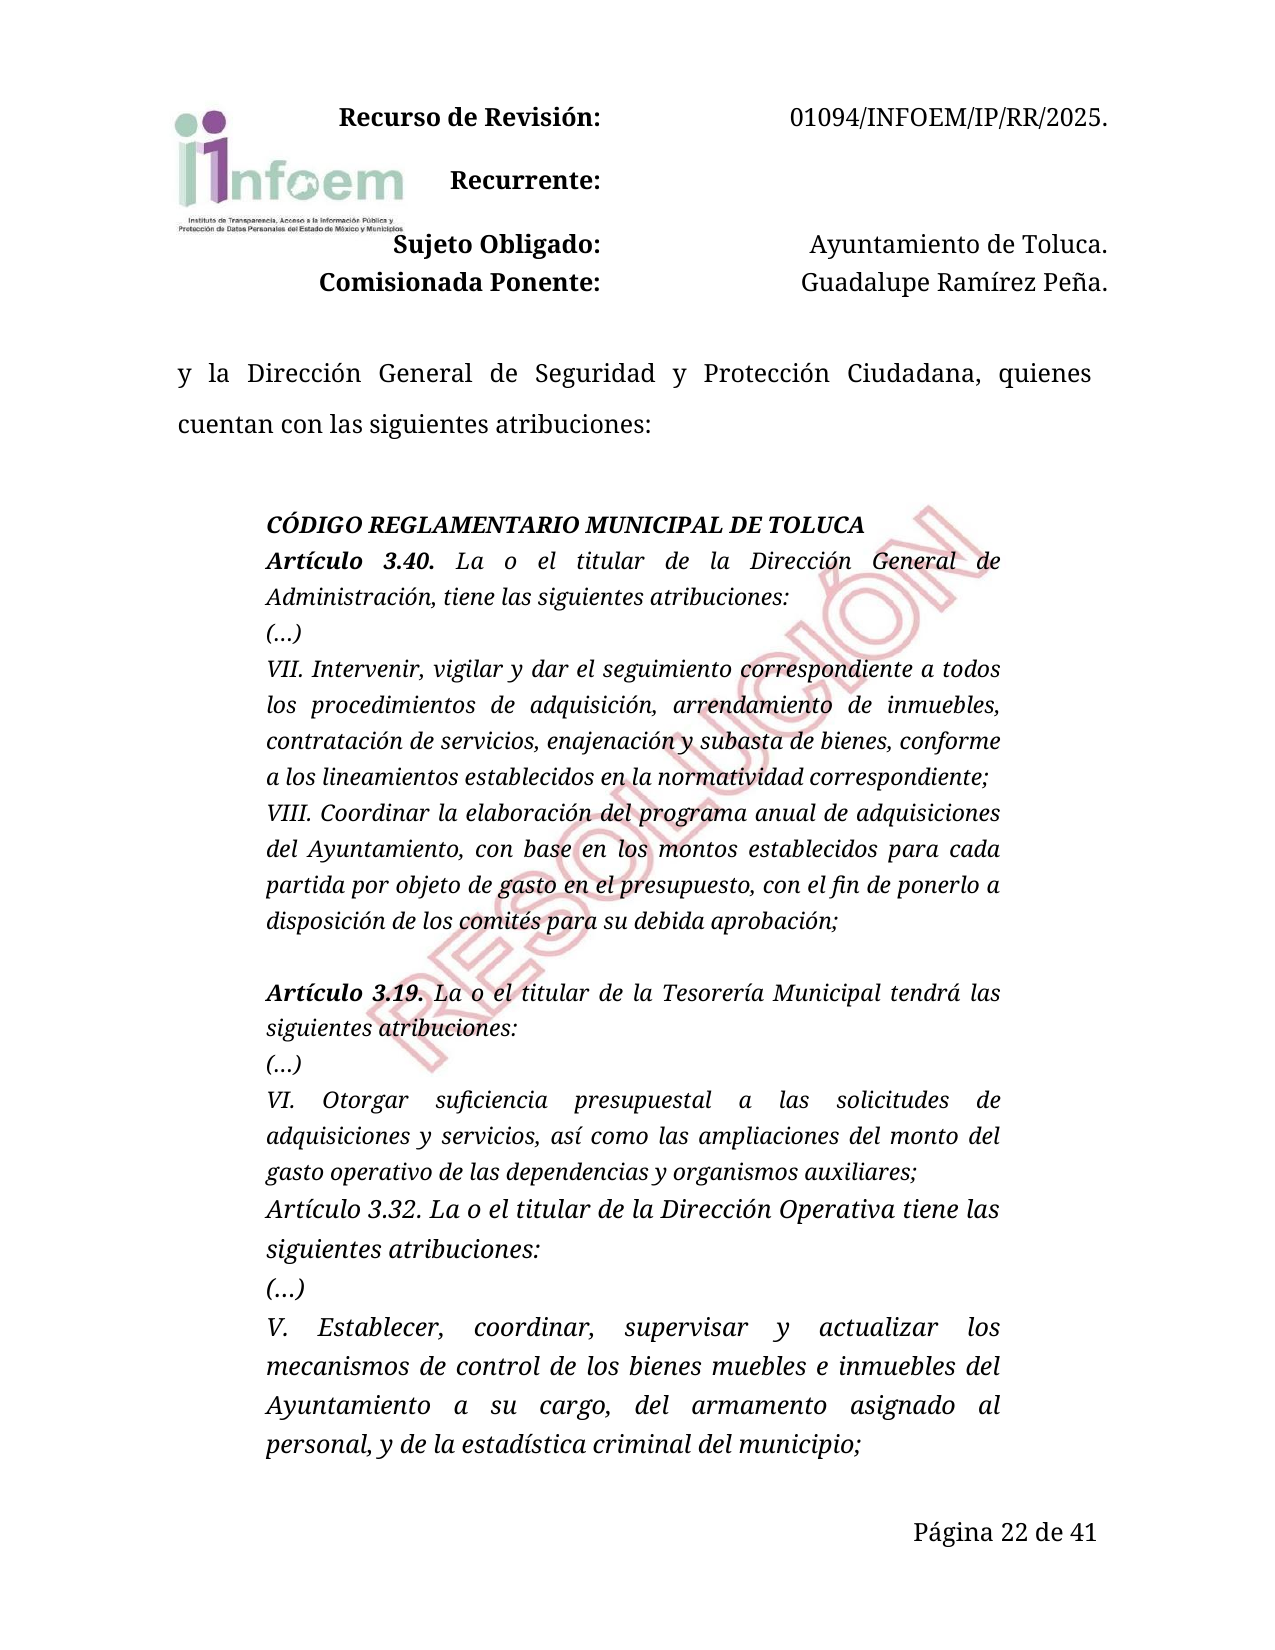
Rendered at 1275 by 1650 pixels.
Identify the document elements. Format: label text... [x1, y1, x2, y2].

text Artículo 3.40. La o el titular de la Dirección General de Administración, tiene las siguientes atribuciones: [266, 545, 1004, 612]
text (…) [266, 1270, 1004, 1304]
text (…) [266, 617, 1004, 648]
text V. Establecer, coordinar, supervisar y actualizar los mecanismos de control de los bienes muebles e inmuebles del Ayuntamiento a su cargo, del armamento asignado al personal, y de la estadística criminal del municipio; [266, 1309, 1004, 1461]
text VIII. Coordinar la elaboración del programa anual de adquisiciones del Ayuntamiento, con base en los montos establecidos para cada partida por objeto de gasto en el presupuesto, con el fin de ponerlo a disposición de los comités para su debida aprobación; [266, 797, 1004, 936]
text VII. Intervenir, vigilar y dar el seguimiento correspondiente a todos los procedimientos de adquisición, arrendamiento de inmuebles, contratación de servicios, enajenación y subasta de bienes, conforme a los lineamientos establecidos en la normatividad correspondiente; [266, 653, 1004, 792]
text Artículo 3.32. La o el titular de la Dirección Operativa tiene las siguientes atribuciones: [266, 1192, 1004, 1265]
picture [61, 58, 1268, 1479]
text CÓDIGO REGLAMENTARIO MUNICIPAL DE TOLUCA [266, 509, 1004, 541]
text VI. Otorgar suficiencia presupuestal a las solicitudes de adquisiciones y servicios, así como las ampliaciones del monto del gasto operativo de las dependencias y organismos auxiliares; [266, 1084, 1004, 1187]
text Artículo 3.19. La o el titular de la Tesorería Municipal tendrá las siguientes atribuciones: [266, 976, 1004, 1044]
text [177, 356, 1092, 441]
text (…) [266, 1048, 1004, 1079]
